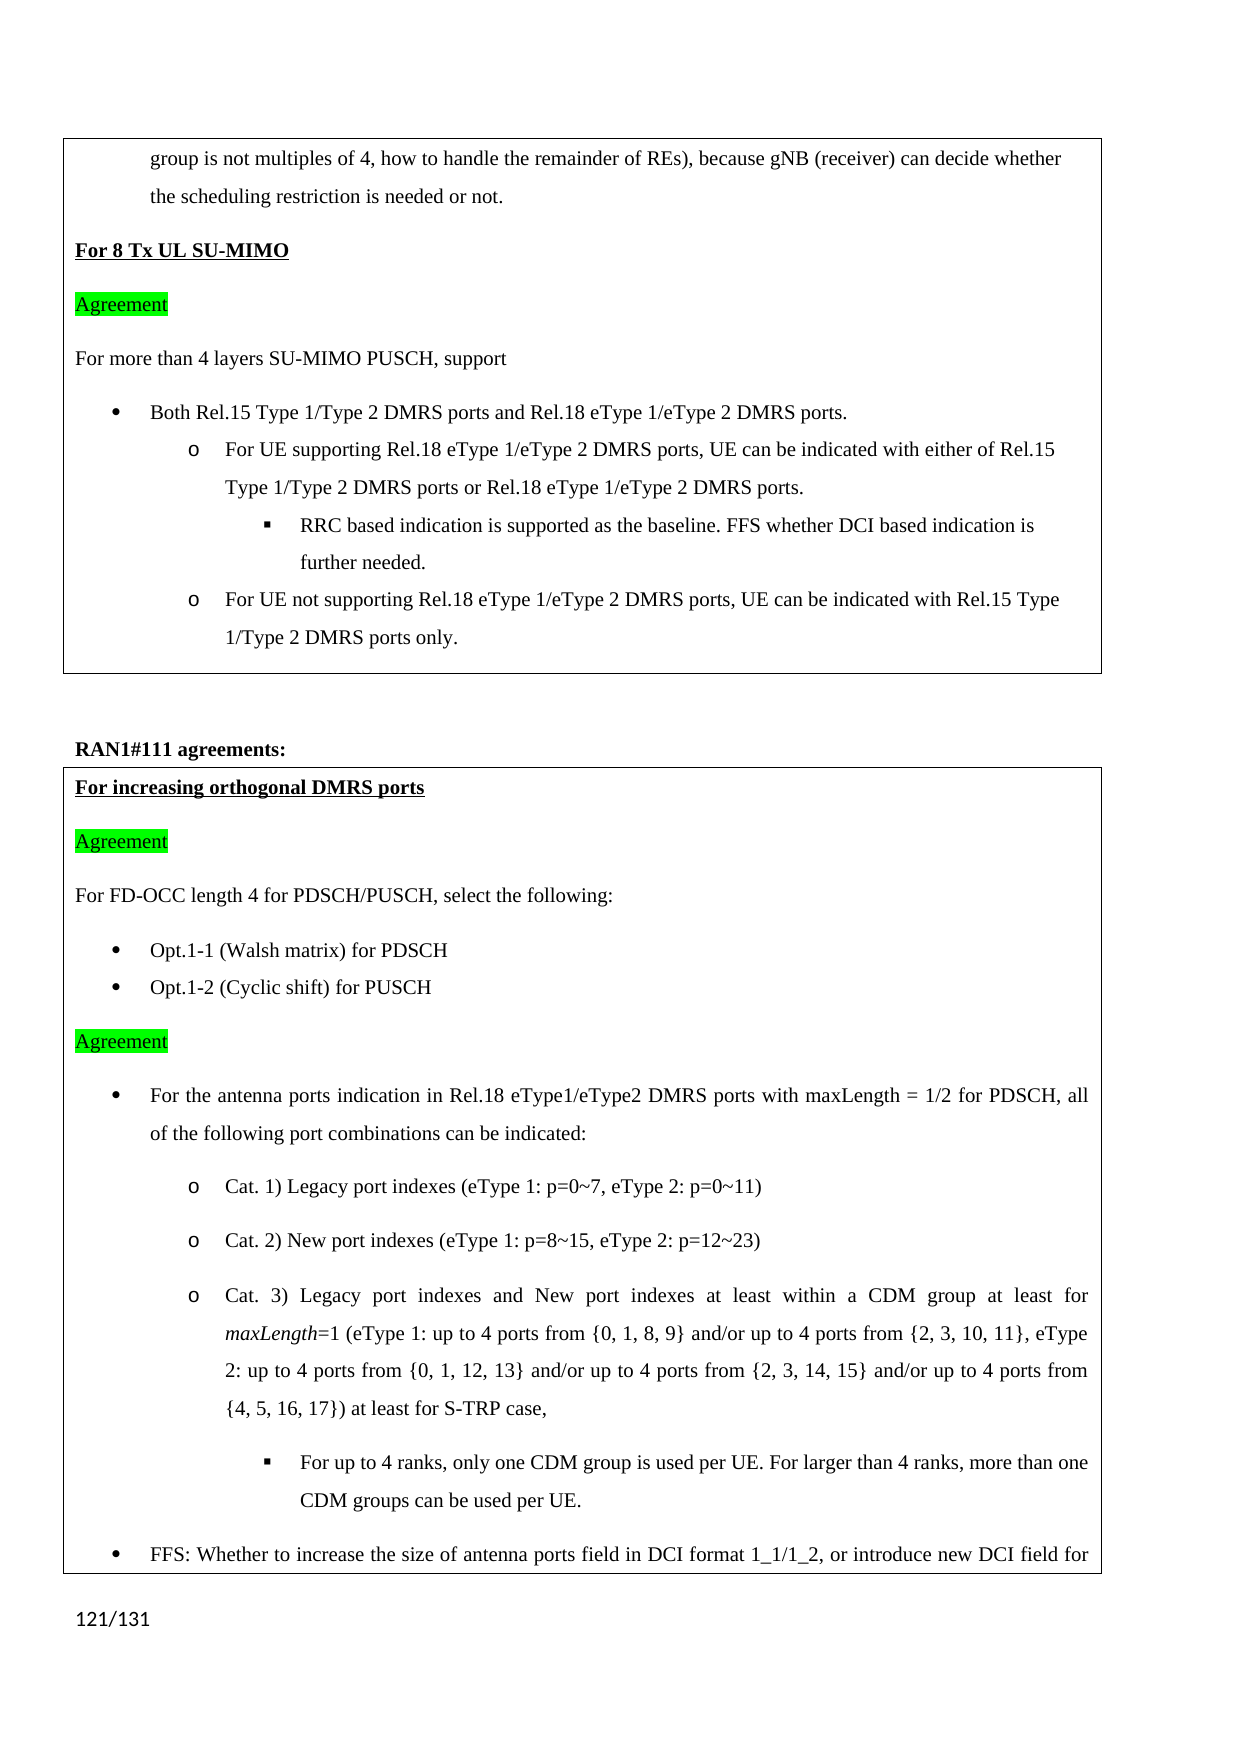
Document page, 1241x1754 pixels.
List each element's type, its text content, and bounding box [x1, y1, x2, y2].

subtitle RAN1#111 agreements: [75, 730, 1165, 767]
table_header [64, 139, 1101, 673]
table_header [64, 768, 1101, 1572]
